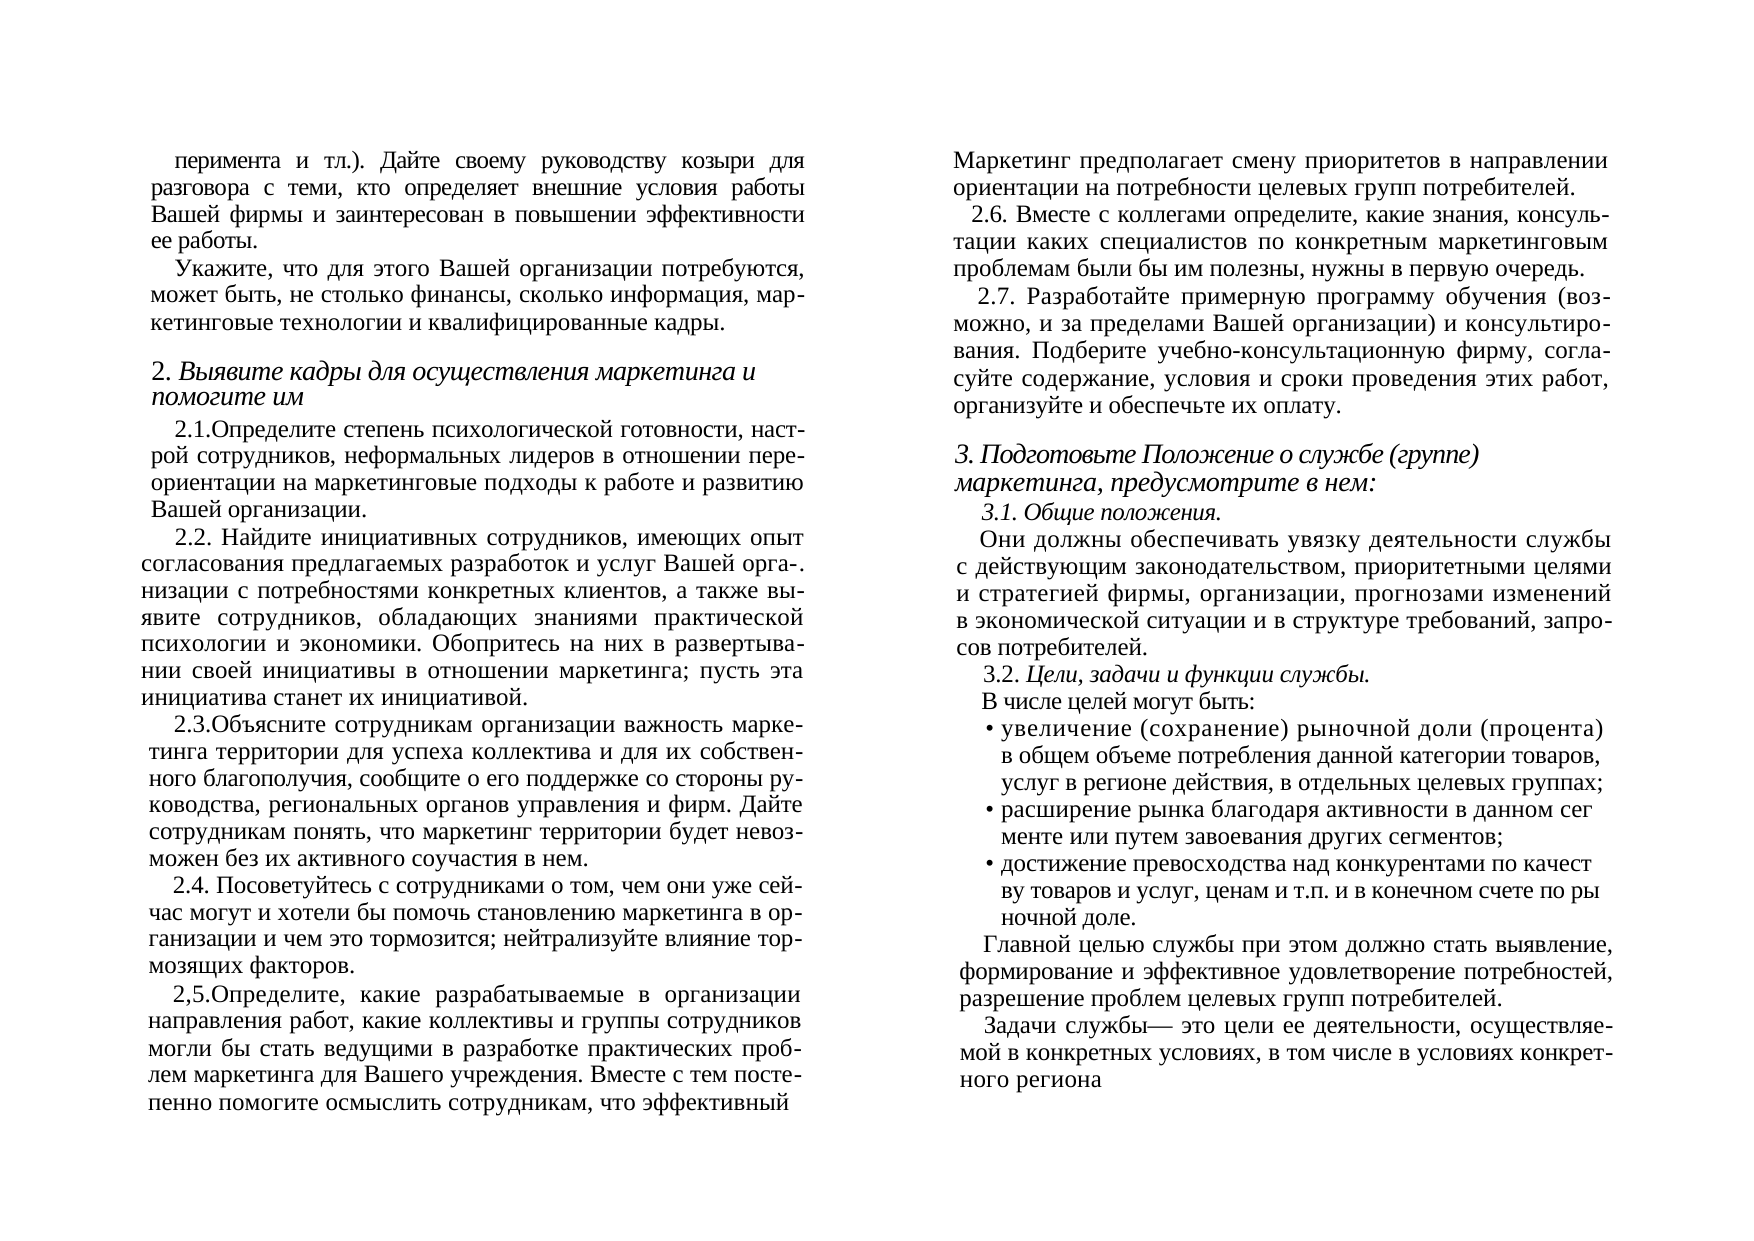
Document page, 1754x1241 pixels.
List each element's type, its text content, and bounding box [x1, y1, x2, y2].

text Главной целью службы при этом должно стать выявление, формирование и эффективное удовлетворение потребностей, разрешение проблем целевых групп потребителей. [959, 931, 1613, 1012]
text перимента и тл.). Дайте своему руководству козыри для разговора с теми, кто определяет внешние условия работы Вашей фирмы и заинтересован в повышении эффективности ее работы. [151, 146, 805, 254]
text Задачи службы— это цели ее деятельности, осуществляемой в конкретных условиях, в том числе в условиях конкретного региона [959, 1012, 1613, 1093]
list достижение превосходства над конкурентами по качест ву товаров и услуг, ценам и т.п. и в конечном счете по ры ночной доле. [985, 850, 1613, 931]
text Укажите, что для этого Вашей организации потребуются, может быть, не столько финансы, сколько информация, маркетинговые технологии и квалифицированные кадры. [150, 254, 805, 335]
text 3.2. Цели, задачи и функции службы. [983, 661, 1613, 688]
text 2.4. Посоветуйтесь с сотрудниками о том, чем они уже сейчас могут и хотели бы помочь становлению маркетинга в организации и чем это тормозится; нейтрализуйте влияние тормозящих факторов. [148, 872, 802, 979]
text Они должны обеспечивать увязку деятельности службы с действующим законодательством, приоритетными целями и стратегией фирмы, организации, прогнозами изменений в экономической ситуации и в структуре требований, запросов потребителей. [956, 526, 1612, 661]
text 3.1. Общие положения. [982, 499, 1613, 526]
text В числе целей могут быть: [981, 688, 1613, 715]
text 2,5.Определите, какие разрабатываемые в организации направления работ, какие коллективы и группы сотрудников могли бы стать ведущими в разработке практических проблем маркетинга для Вашего учреждения. Вместе с тем постепенно помогите осмыслить сотрудникам, что эффективный [148, 980, 802, 1115]
text 2.6. Вместе с коллегами определите, какие знания, консультации каких специалистов по конкретным маркетинговым проблемам были бы им полезны, нужны в первую очередь. [953, 201, 1609, 282]
list расширение рынка благодаря активности в данном сег менте или путем завоевания других сегментов; [985, 796, 1613, 850]
text 3. Подготовьте Положение о службе (группе) маркетинга, предусмотрите в нем: [955, 442, 1511, 496]
text 2.7. Разработайте примерную программу обучения (возможно, и за пределами Вашей организации) и консультирования. Подберите учебно-консультационную фирму, согласуйте содержание, условия и сроки проведения этих работ, организуйте и обеспечьте их оплату. [953, 282, 1611, 419]
text 2.1.Определите степень психологической готовности, настрой сотрудников, неформальных лидеров в отношении переориентации на маркетинговые подходы к работе и развитию Вашей организации. [151, 416, 805, 523]
list увеличение (сохранение) рыночной доли (процента) в общем объеме потребления данной категории товаров, услуг в регионе действия, в отдельных целевых группах; [985, 715, 1613, 796]
text 2.2. Найдите инициативных сотрудников, имеющих опыт согласования предлагаемых разработок и услуг Вашей орга-. низации с потребностями конкретных клиентов, а также выявите сотрудников, обладающих знаниями практической психологии и экономики. Обопритесь на них в развертывании своей инициативы в отношении маркетинга; пусть эта инициатива станет их инициативой. [141, 524, 805, 710]
text 2.3.Объясните сотрудникам организации важность маркетинга территории для успеха коллектива и для их собственного благополучия, сообщите о его поддержке со стороны руководства, региональных органов управления и фирм. Дайте сотрудникам понять, что маркетинг территории будет невозможен без их активного соучастия в нем. [149, 712, 803, 872]
text Маркетинг предполагает смену приоритетов в направлении ориентации на потребности целевых групп потребителей. [953, 146, 1609, 201]
text 2. Выявите кадры для осуществления маркетинга и помогите им [151, 360, 805, 411]
